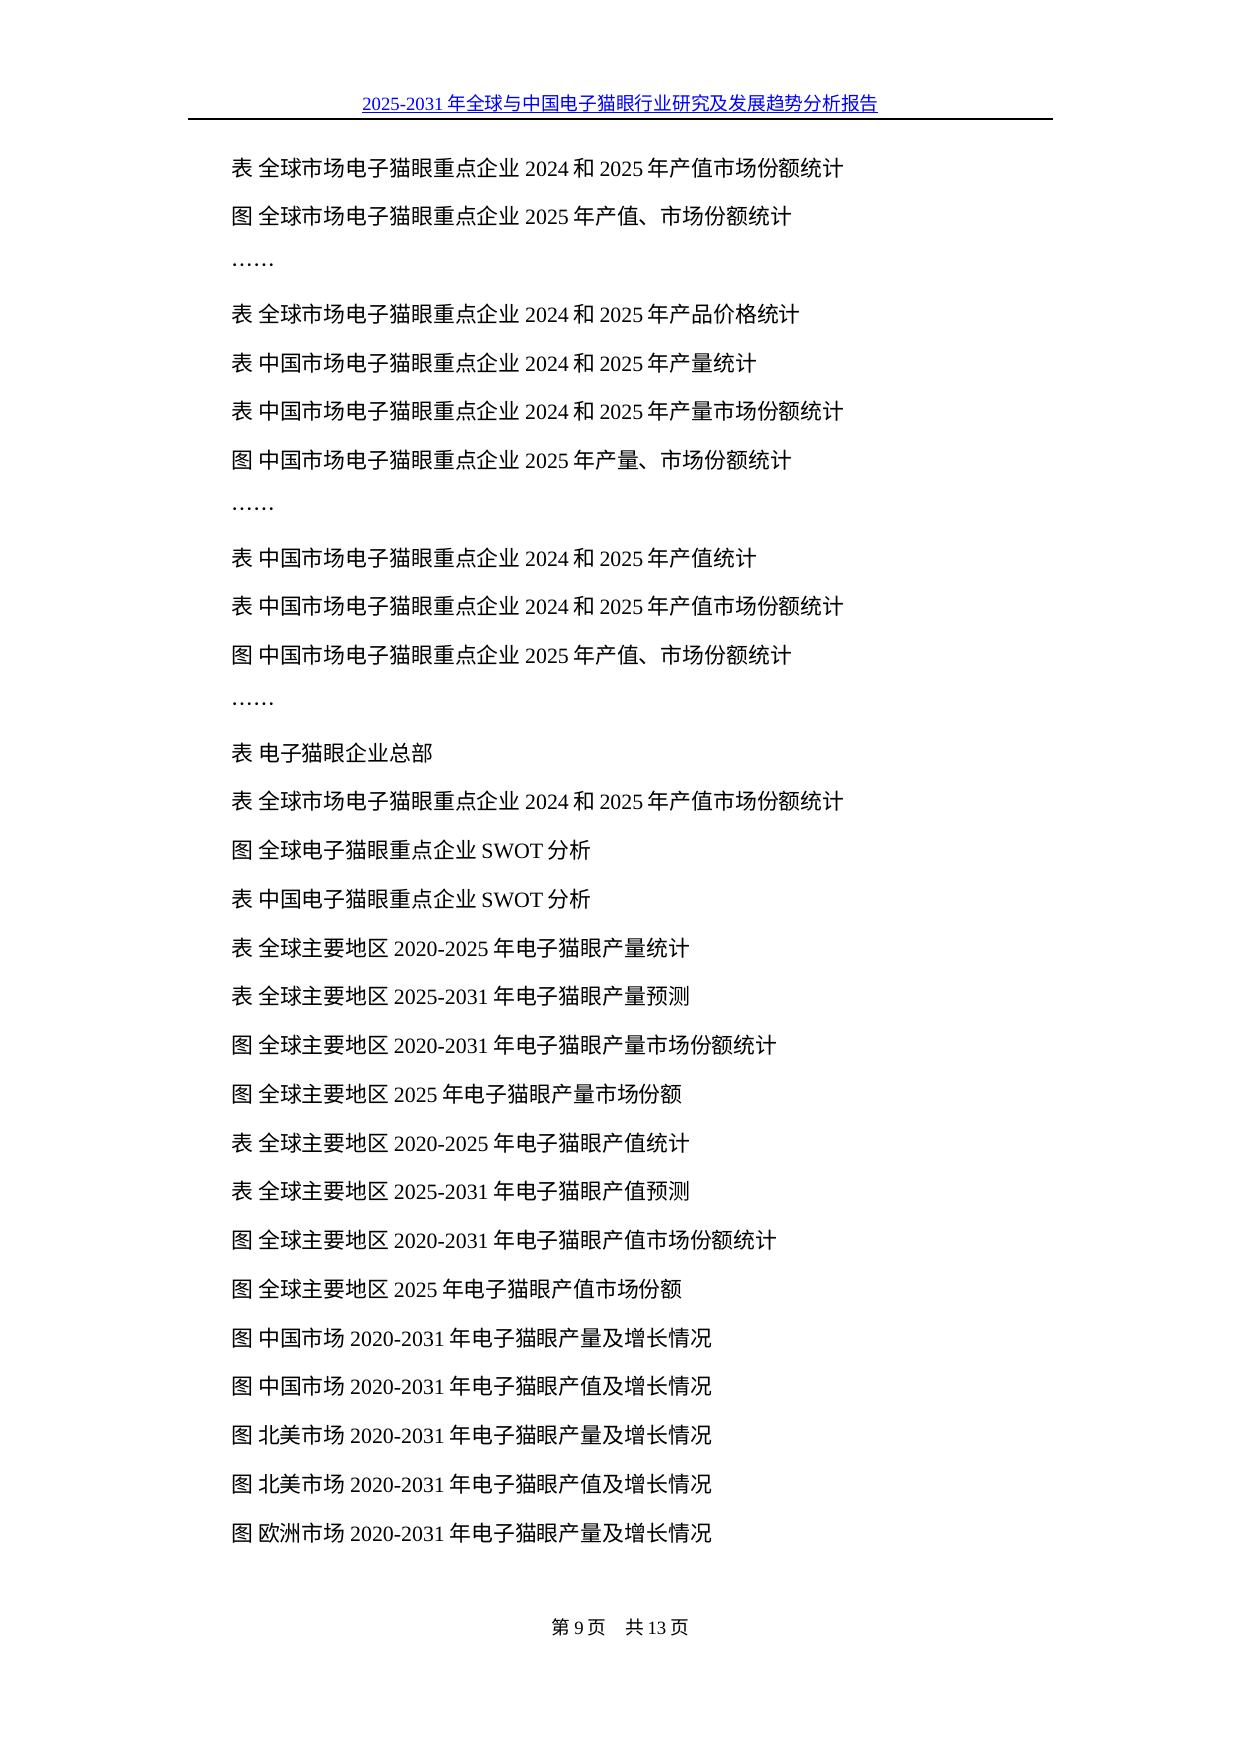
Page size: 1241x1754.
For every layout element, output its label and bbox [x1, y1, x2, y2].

text [187, 150, 1053, 1548]
